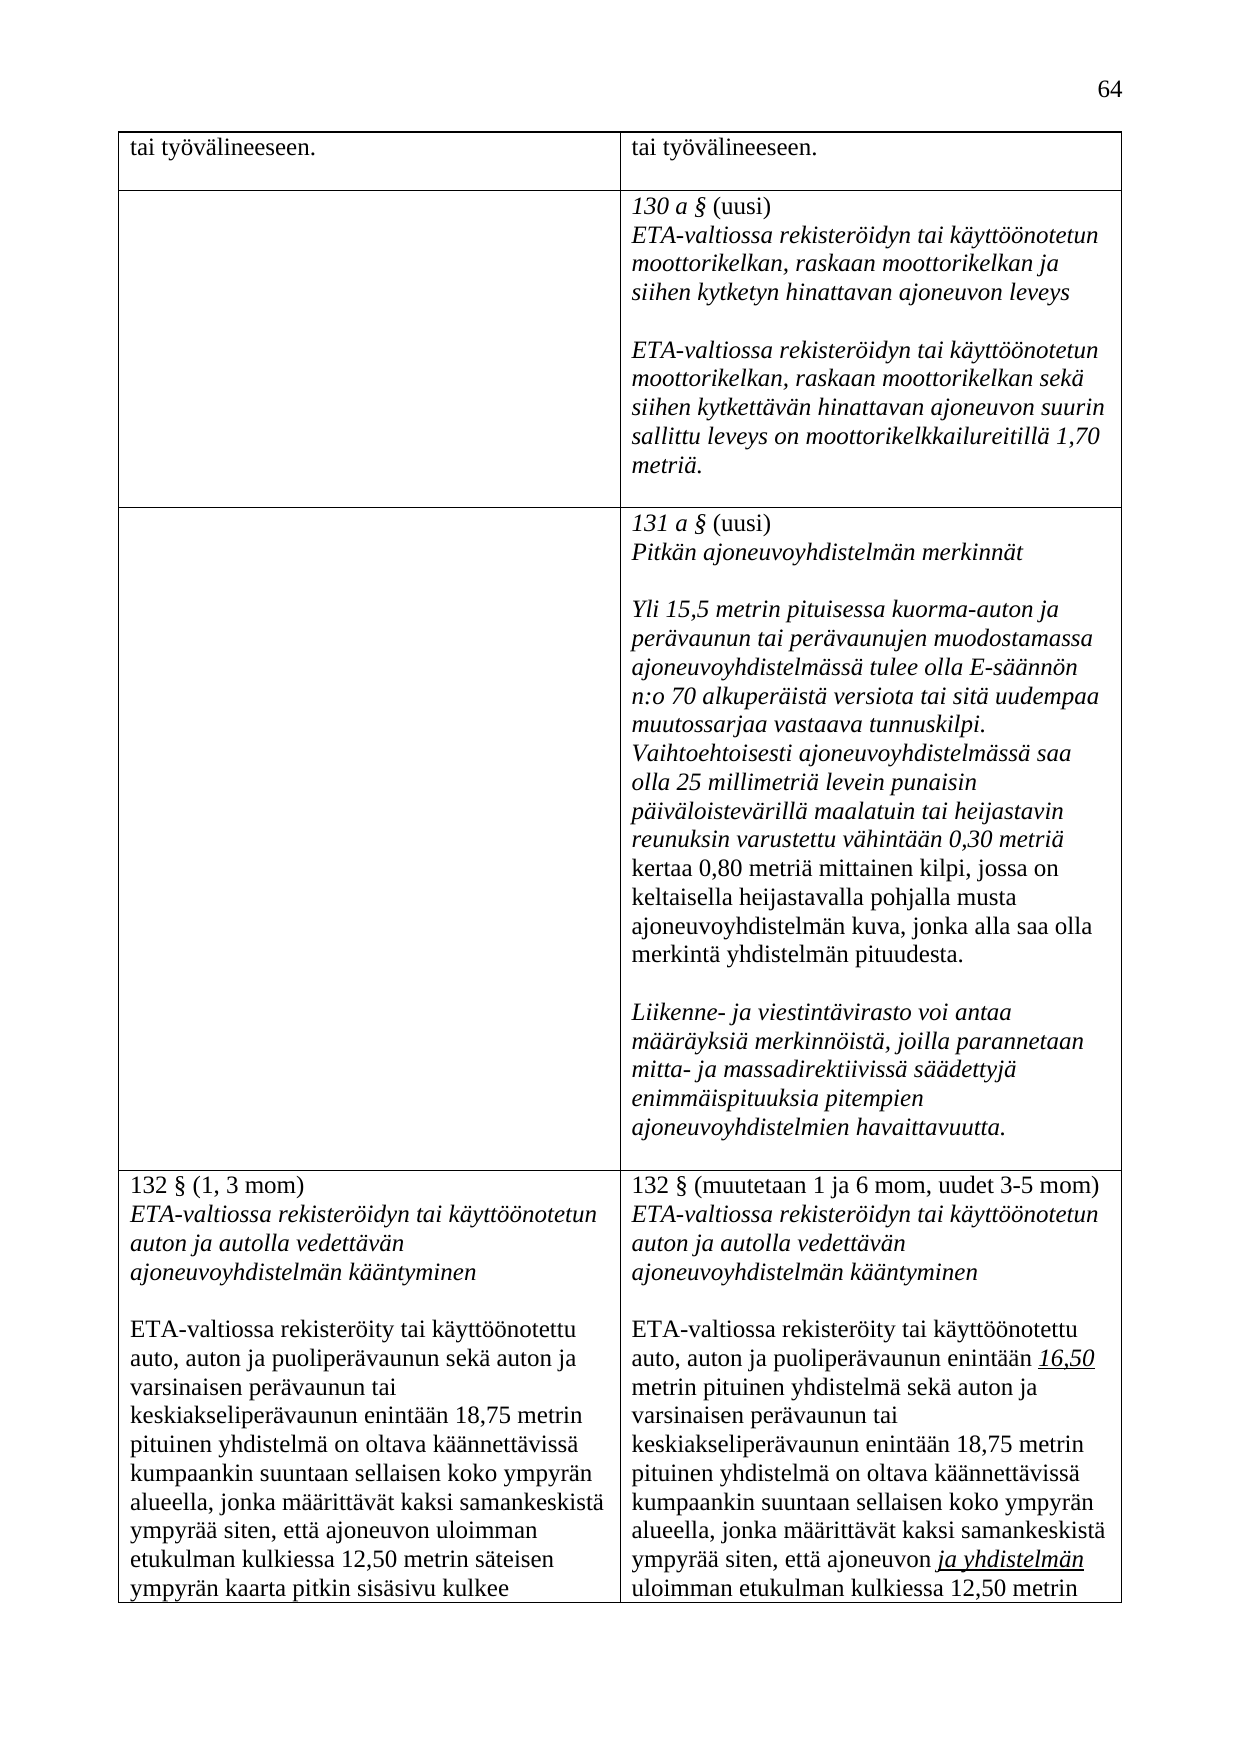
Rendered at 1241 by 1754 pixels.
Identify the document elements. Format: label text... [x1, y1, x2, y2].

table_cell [621, 1171, 1121, 1602]
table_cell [119, 133, 620, 190]
table_cell 131 a § (uusi) Pitkän ajoneuvoyhdistelmän merkinnät Yli 15,5 metrin pituisessa kuorma-auton ja perävaunun tai perävaunujen muodostamassa ajoneuvoyhdistelmässä tulee olla E-säännön n:o 70 alkuperäistä versiota tai sitä uudempaa muutossarjaa vastaava tunnuskilpi. Vaihtoehtoisesti ajoneuvoyhdistelmässä saa olla 25 millimetriä levein punaisin päiväloistevärillä maalatuin tai heijastavin reunuksin varustettu vähintään 0,30 metriä kertaa 0,80 metriä mittainen kilpi, jossa on keltaisella heijastavalla pohjalla musta ajoneuvoyhdistelmän kuva, jonka alla saa olla merkintä yhdistelmän pituudesta. Liikenne- ja viestintävirasto voi antaa määräyksiä merkinnöistä, joilla parannetaan mitta- ja massadirektiivissä säädettyjä enimmäispituuksia pitempien ajoneuvoyhdistelmien havaittavuutta. [621, 508, 1121, 1169]
table_cell 130 a § (uusi) ETA-valtiossa rekisteröidyn tai käyttöönotetun moottorikelkan, raskaan moottorikelkan ja siihen kytketyn hinattavan ajoneuvon leveys ETA-valtiossa rekisteröidyn tai käyttöönotetun moottorikelkan, raskaan moottorikelkan sekä siihen kytkettävän hinattavan ajoneuvon suurin sallittu leveys on moottorikelkkailureitillä 1,70 metriä. [621, 191, 1121, 507]
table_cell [621, 133, 1121, 190]
table_cell [119, 191, 620, 507]
table_cell [119, 508, 620, 1169]
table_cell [119, 1171, 620, 1602]
